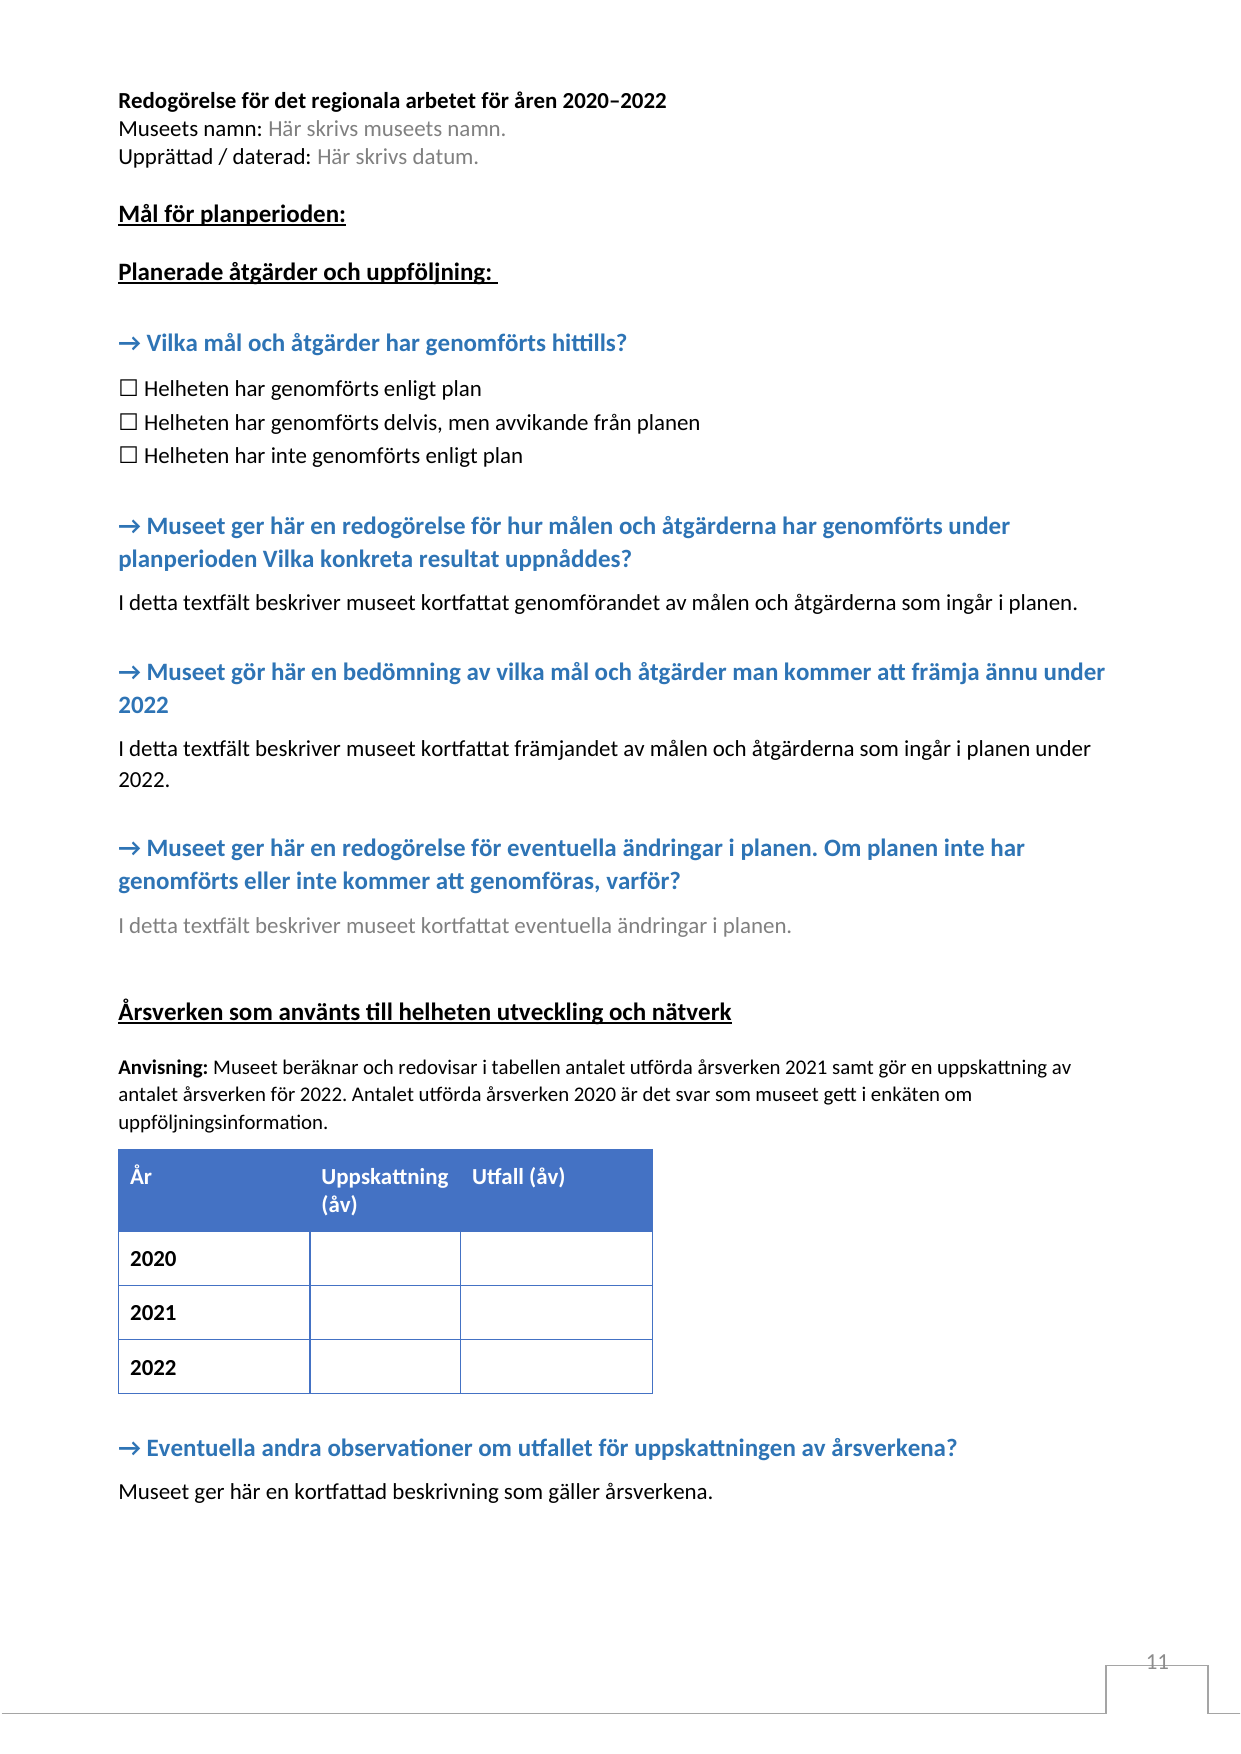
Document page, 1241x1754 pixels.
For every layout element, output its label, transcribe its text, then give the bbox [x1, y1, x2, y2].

table_header Uppskattning (åv) [311, 1150, 460, 1231]
table_cell [461, 1340, 652, 1393]
table_header År [119, 1150, 309, 1231]
subtitle Mål för planperioden: [118, 198, 1122, 229]
subtitle → Vilka mål och åtgärder har genomförts hittills? [118, 327, 1122, 357]
text Helheten har genomförts enligt plan Helheten har genomförts delvis, men avvikande från planen Helheten har inte genomförts enligt plan [118, 372, 1122, 470]
table_cell 2021 [119, 1286, 309, 1339]
table_header Utfall (åv) [461, 1150, 652, 1231]
subtitle → Museet ger här en redogörelse för eventuella ändringar i planen. Om planen inte har genomförts eller inte kommer att genomföras, varför? [118, 832, 1122, 896]
table_cell [311, 1232, 460, 1285]
table_cell [311, 1286, 460, 1339]
table_cell [461, 1232, 652, 1285]
subtitle → Eventuella andra observationer om utfallet för uppskattningen av årsverkena? [118, 1432, 1122, 1462]
subtitle → Museet gör här en bedömning av vilka mål och åtgärder man kommer att främja ännu under 2022 [118, 656, 1122, 720]
subtitle Årsverken som använts till helheten utveckling och nätverk [118, 996, 1122, 1027]
table_cell [461, 1286, 652, 1339]
table_cell [311, 1340, 460, 1393]
subtitle → Museet ger här en redogörelse för hur målen och åtgärderna har genomförts under planperioden Vilka konkreta resultat uppnåddes? [118, 510, 1122, 574]
table_cell 2022 [119, 1340, 309, 1393]
text Anvisning: Museet beräknar och redovisar i tabellen antalet utförda årsverken 2021 samt gör en uppskattning av antalet årsverken för 2022. Antalet utförda årsverken 2020 är det svar som museet gett i enkäten om uppföljningsinformation. [118, 1054, 1122, 1134]
table_cell 2020 [119, 1232, 309, 1285]
subtitle Planerade åtgärder och uppföljning: [118, 256, 1122, 287]
